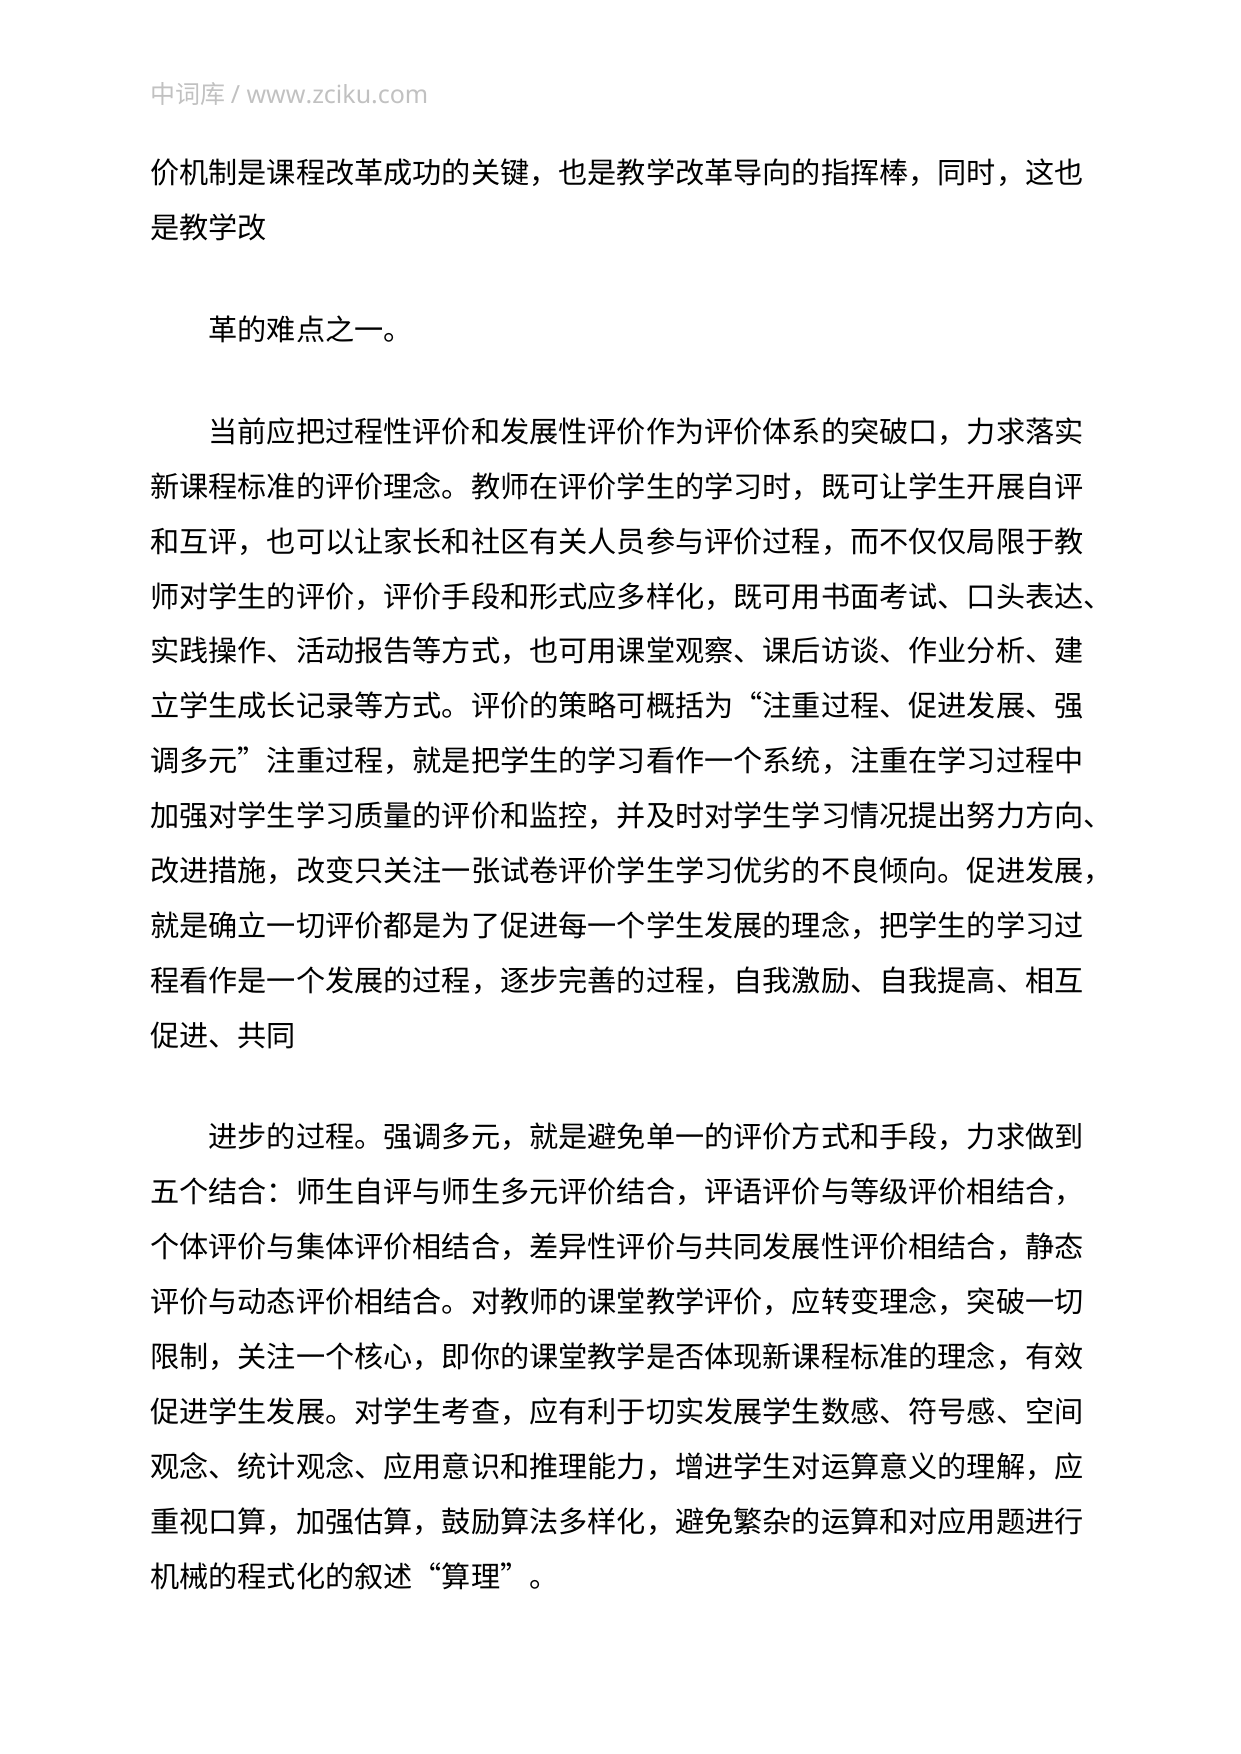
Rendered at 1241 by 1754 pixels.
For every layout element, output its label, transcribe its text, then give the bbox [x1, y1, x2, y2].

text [150, 150, 1090, 247]
text 进步的过程。强调多元，就是避免单一的评价方式和手段，力求做到五个结合：师生自评与师生多元评价结合，评语评价与等级评价相结合，个体评价与集体评价相结合，差异性评价与共同发展性评价相结合，静态评价与动态评价相结合。对教师的课堂教学评价，应转变理念，突破一切限制，关注一个核心，即你的课堂教学是否体现新课程标准的理念，有效促进学生发展。对学生考查，应有利于切实发展学生数感、符号感、空间观念、统计观念、应用意识和推理能力，增进学生对运算意义的理解，应重视口算，加强估算，鼓励算法多样化，避免繁杂的运算和对应用题进行机械的程式化的叙述“算理”。 [150, 1114, 1090, 1596]
text 革的难点之一。 [150, 307, 1090, 349]
text 当前应把过程性评价和发展性评价作为评价体系的突破口，力求落实新课程标准的评价理念。教师在评价学生的学习时，既可让学生开展自评和互评，也可以让家长和社区有关人员参与评价过程，而不仅仅局限于教师对学生的评价，评价手段和形式应多样化，既可用书面考试、口头表达、实践操作、活动报告等方式，也可用课堂观察、课后访谈、作业分析、建立学生成长记录等方式。评价的策略可概括为“注重过程、促进发展、强调多元”注重过程，就是把学生的学习看作一个系统，注重在学习过程中加强对学生学习质量的评价和监控，并及时对学生学习情况提出努力方向、改进措施，改变只关注一张试卷评价学生学习优劣的不良倾向。促进发展，就是确立一切评价都是为了促进每一个学生发展的理念，把学生的学习过程看作是一个发展的过程，逐步完善的过程，自我激励、自我提高、相互促进、共同 [150, 408, 1090, 1054]
